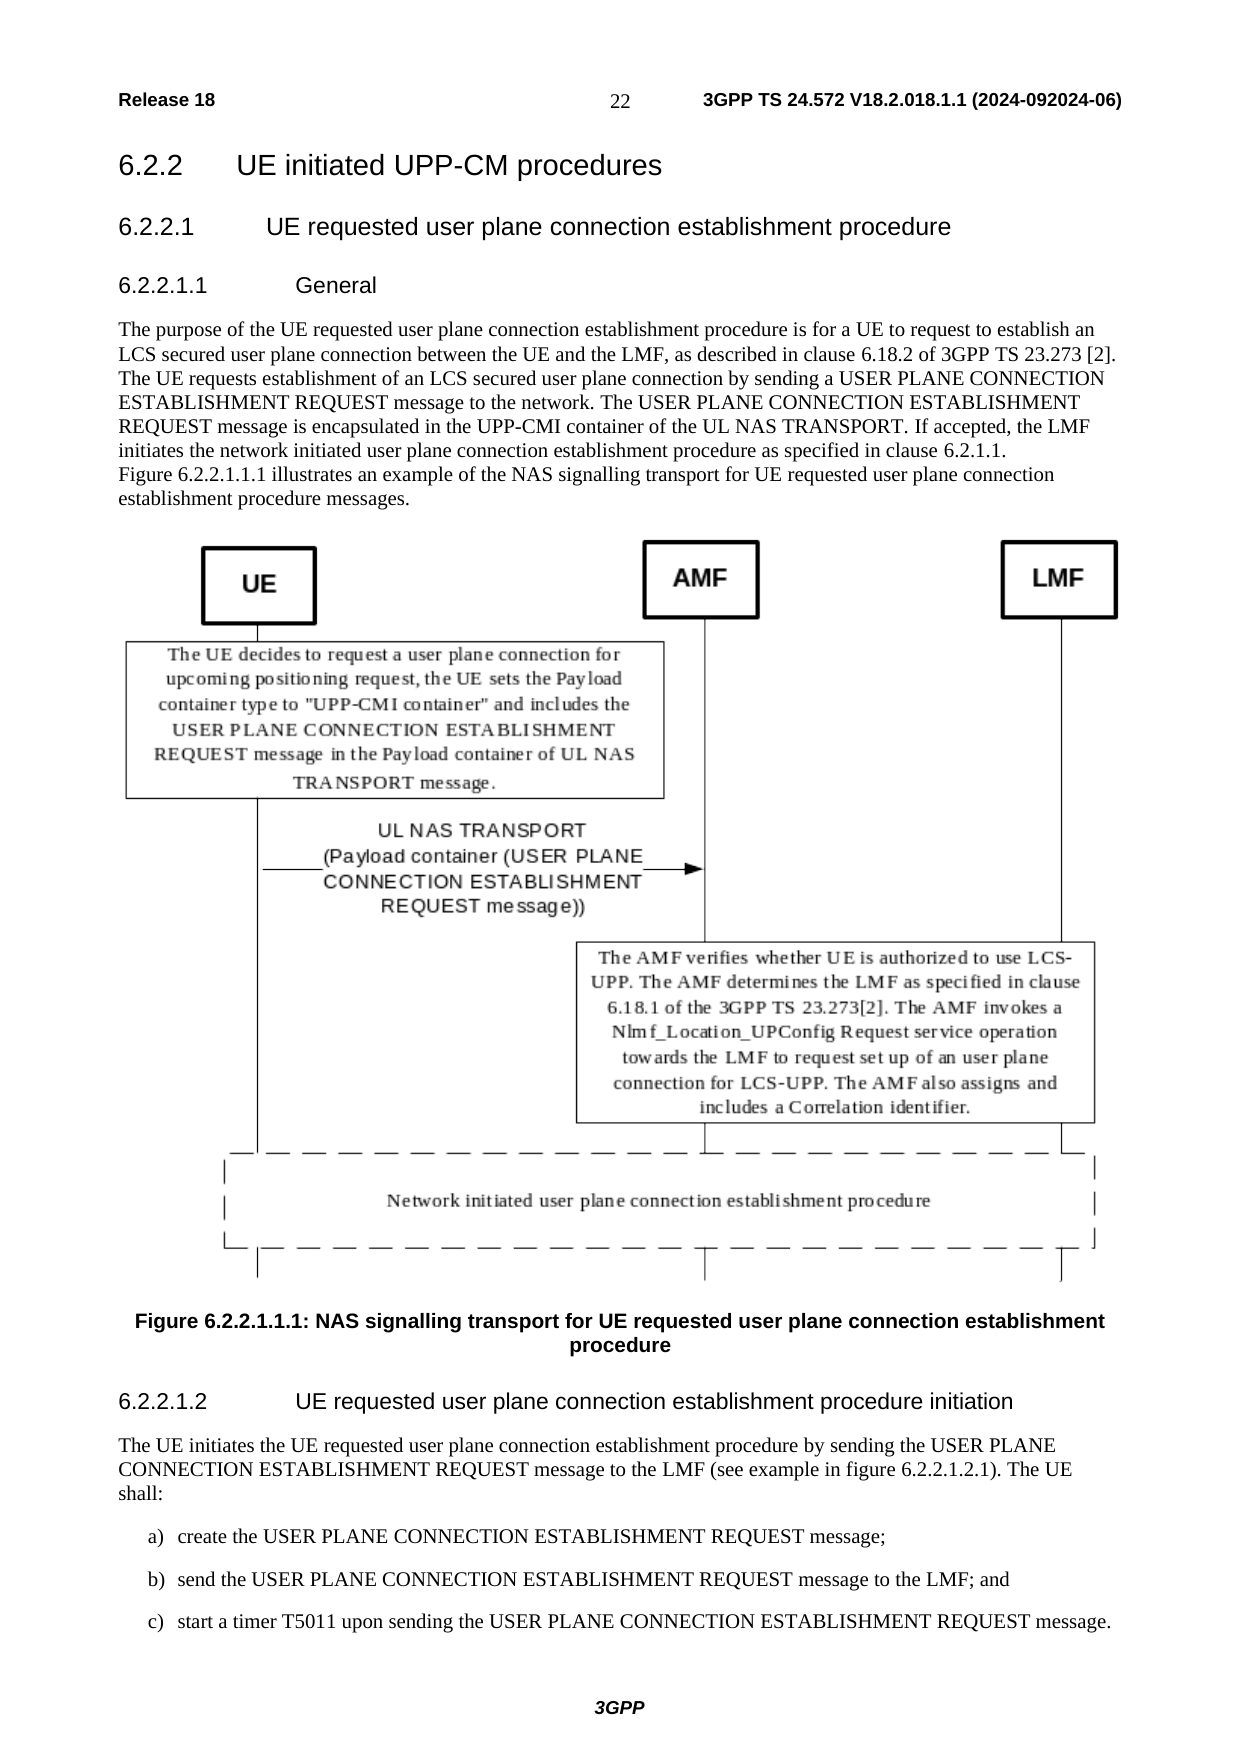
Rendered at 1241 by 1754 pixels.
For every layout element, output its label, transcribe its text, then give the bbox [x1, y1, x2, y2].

text b) send the USER PLANE CONNECTION ESTABLISHMENT REQUEST message to the LMF; and [148, 1567, 1122, 1591]
text a) create the USER PLANE CONNECTION ESTABLISHMENT REQUEST message; [148, 1524, 1122, 1548]
text c) start a timer T5011 upon sending the USER PLANE CONNECTION ESTABLISHMENT REQUEST message. [148, 1609, 1122, 1633]
text Figure 6.2.2.1.1.1: NAS signalling transport for UE requested user plane connection establishment procedure [118, 1308, 1122, 1356]
subtitle 6.2.2 UE initiated UPP-CM procedures [118, 147, 1122, 181]
subtitle 6.2.2.1 UE requested user plane connection establishment procedure [118, 212, 1122, 241]
text The UE initiates the UE requested user plane connection establishment procedure by sending the USER PLANE CONNECTION ESTABLISHMENT REQUEST message to the LMF (see example in figure 6.2.2.1.2.1). The UE shall: [118, 1433, 1122, 1505]
subtitle 6.2.2.1.2 UE requested user plane connection establishment procedure initiation [118, 1388, 1122, 1414]
text The purpose of the UE requested user plane connection establishment procedure is for a UE to request to establish an LCS secured user plane connection between the UE and the LMF, as described in clause 6.18.2 of 3GPP TS 23.273 [2]. The UE requests establishment of an LCS secured user plane connection by sending a USER PLANE CONNECTION ESTABLISHMENT REQUEST message to the network. The USER PLANE CONNECTION ESTABLISHMENT REQUEST message is encapsulated in the UPP-CMI container of the UL NAS TRANSPORT. If accepted, the LMF initiates the network initiated user plane connection establishment procedure as specified in clause 6.2.1.1. Figure 6.2.2.1.1.1 illustrates an example of the NAS signalling transport for UE requested user plane connection establishment procedure messages. [118, 317, 1122, 510]
subtitle 6.2.2.1.1 General [118, 272, 1122, 299]
